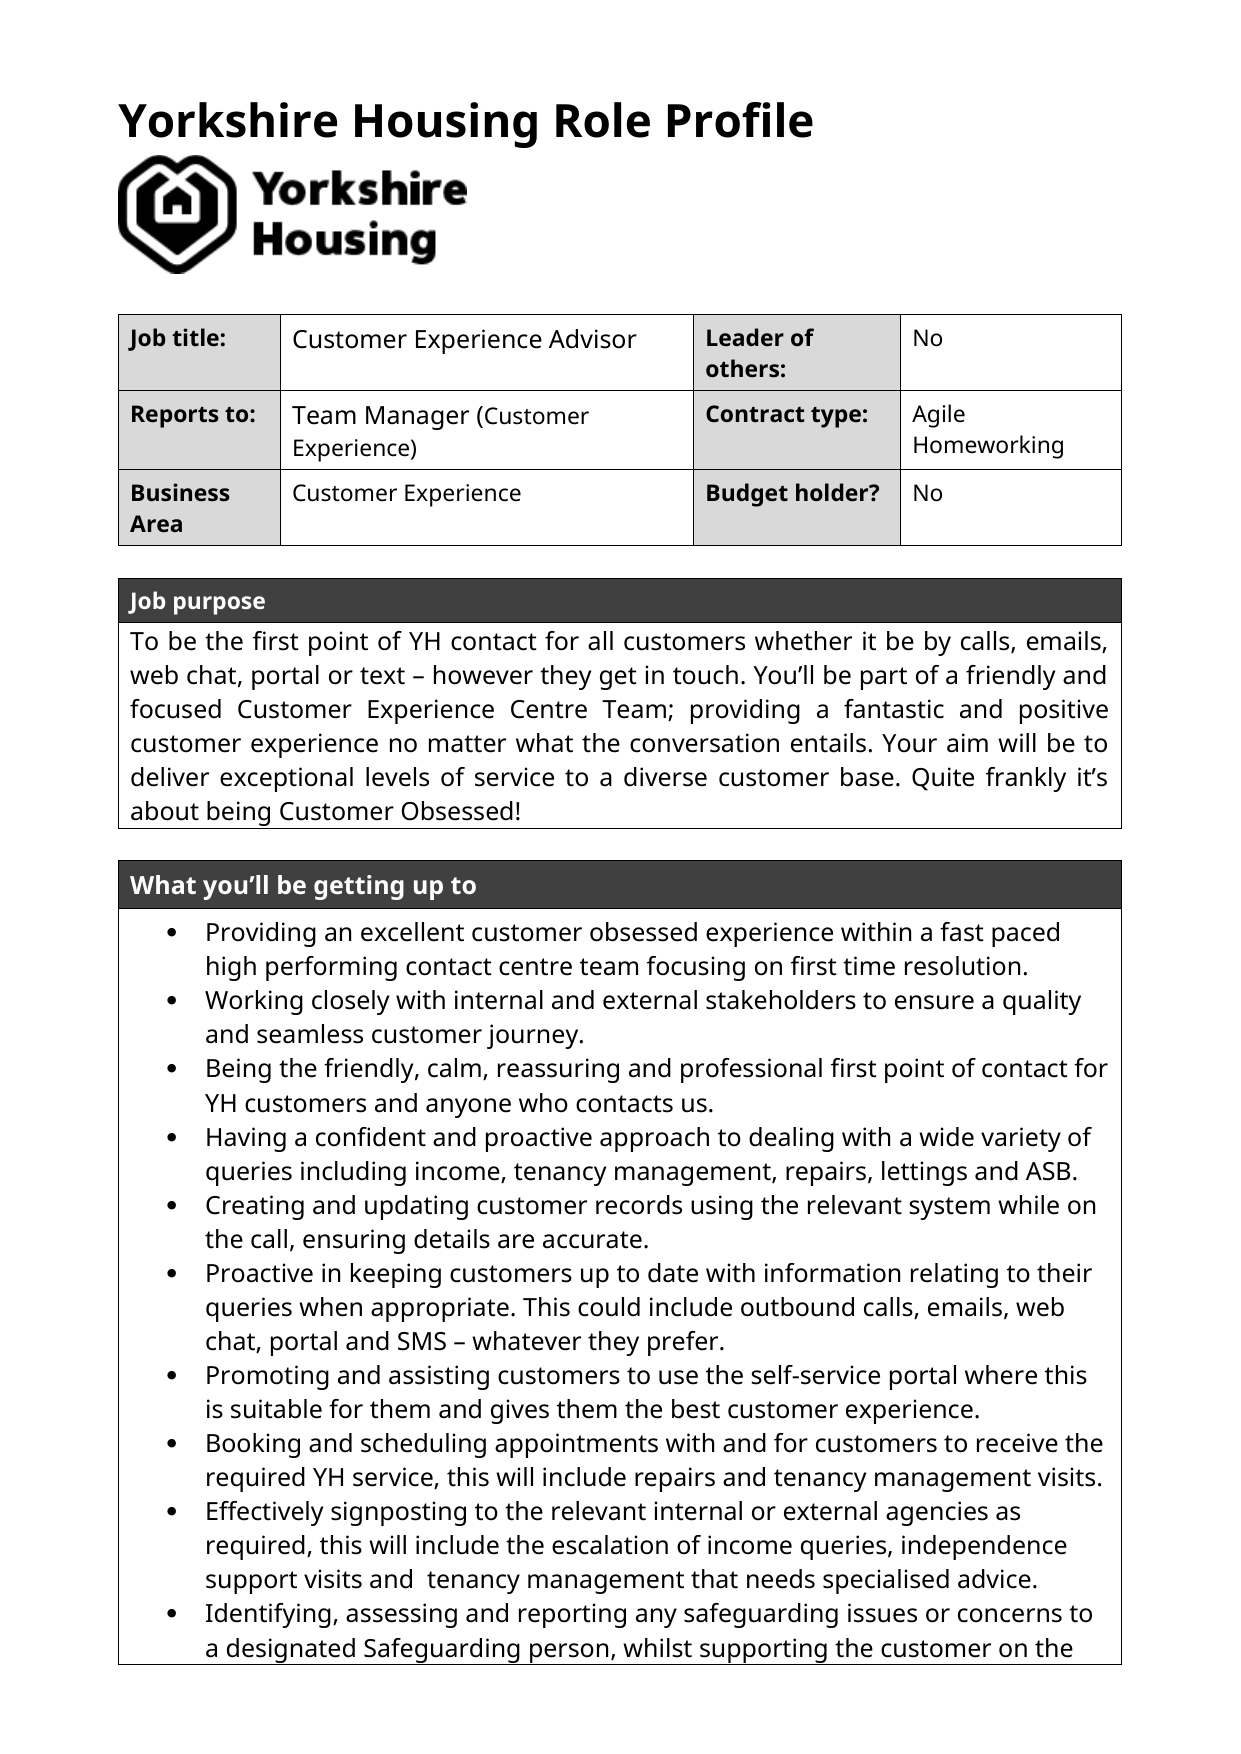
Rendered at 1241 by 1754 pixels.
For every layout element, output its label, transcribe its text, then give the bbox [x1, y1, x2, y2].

table_cell Reports to: [119, 391, 280, 469]
table_header No [901, 315, 1121, 390]
table_header Leader of others: [694, 315, 900, 390]
table_cell No [901, 470, 1121, 545]
table_header Job purpose [119, 579, 1121, 622]
table_cell Contract type: [694, 391, 900, 469]
table_header What you’ll be getting up to [119, 861, 1121, 908]
table_cell Business Area [119, 470, 280, 545]
table_cell Budget holder? [694, 470, 900, 545]
table_header Job title: [119, 315, 280, 390]
table_cell To be the first point of YH contact for all customers whether it be by calls, emails, web chat, portal or text – however they get in touch. You’ll be part of a friendly and focused Customer Experience Centre Team; providing a fantastic and positive customer experience no matter what the conversation entails. Your aim will be to deliver exceptional levels of service to a diverse customer base. Quite frankly it’s about being Customer Obsessed! [119, 623, 1121, 828]
table_cell Team Manager (Customer Experience) [281, 391, 693, 469]
table_header Customer Experience Advisor [281, 315, 693, 390]
table_cell Customer Experience [281, 470, 693, 545]
picture [118, 155, 467, 274]
text Yorkshire Housing Role Profile [118, 89, 1122, 274]
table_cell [119, 909, 1121, 1664]
table_cell Agile Homeworking [901, 391, 1121, 469]
